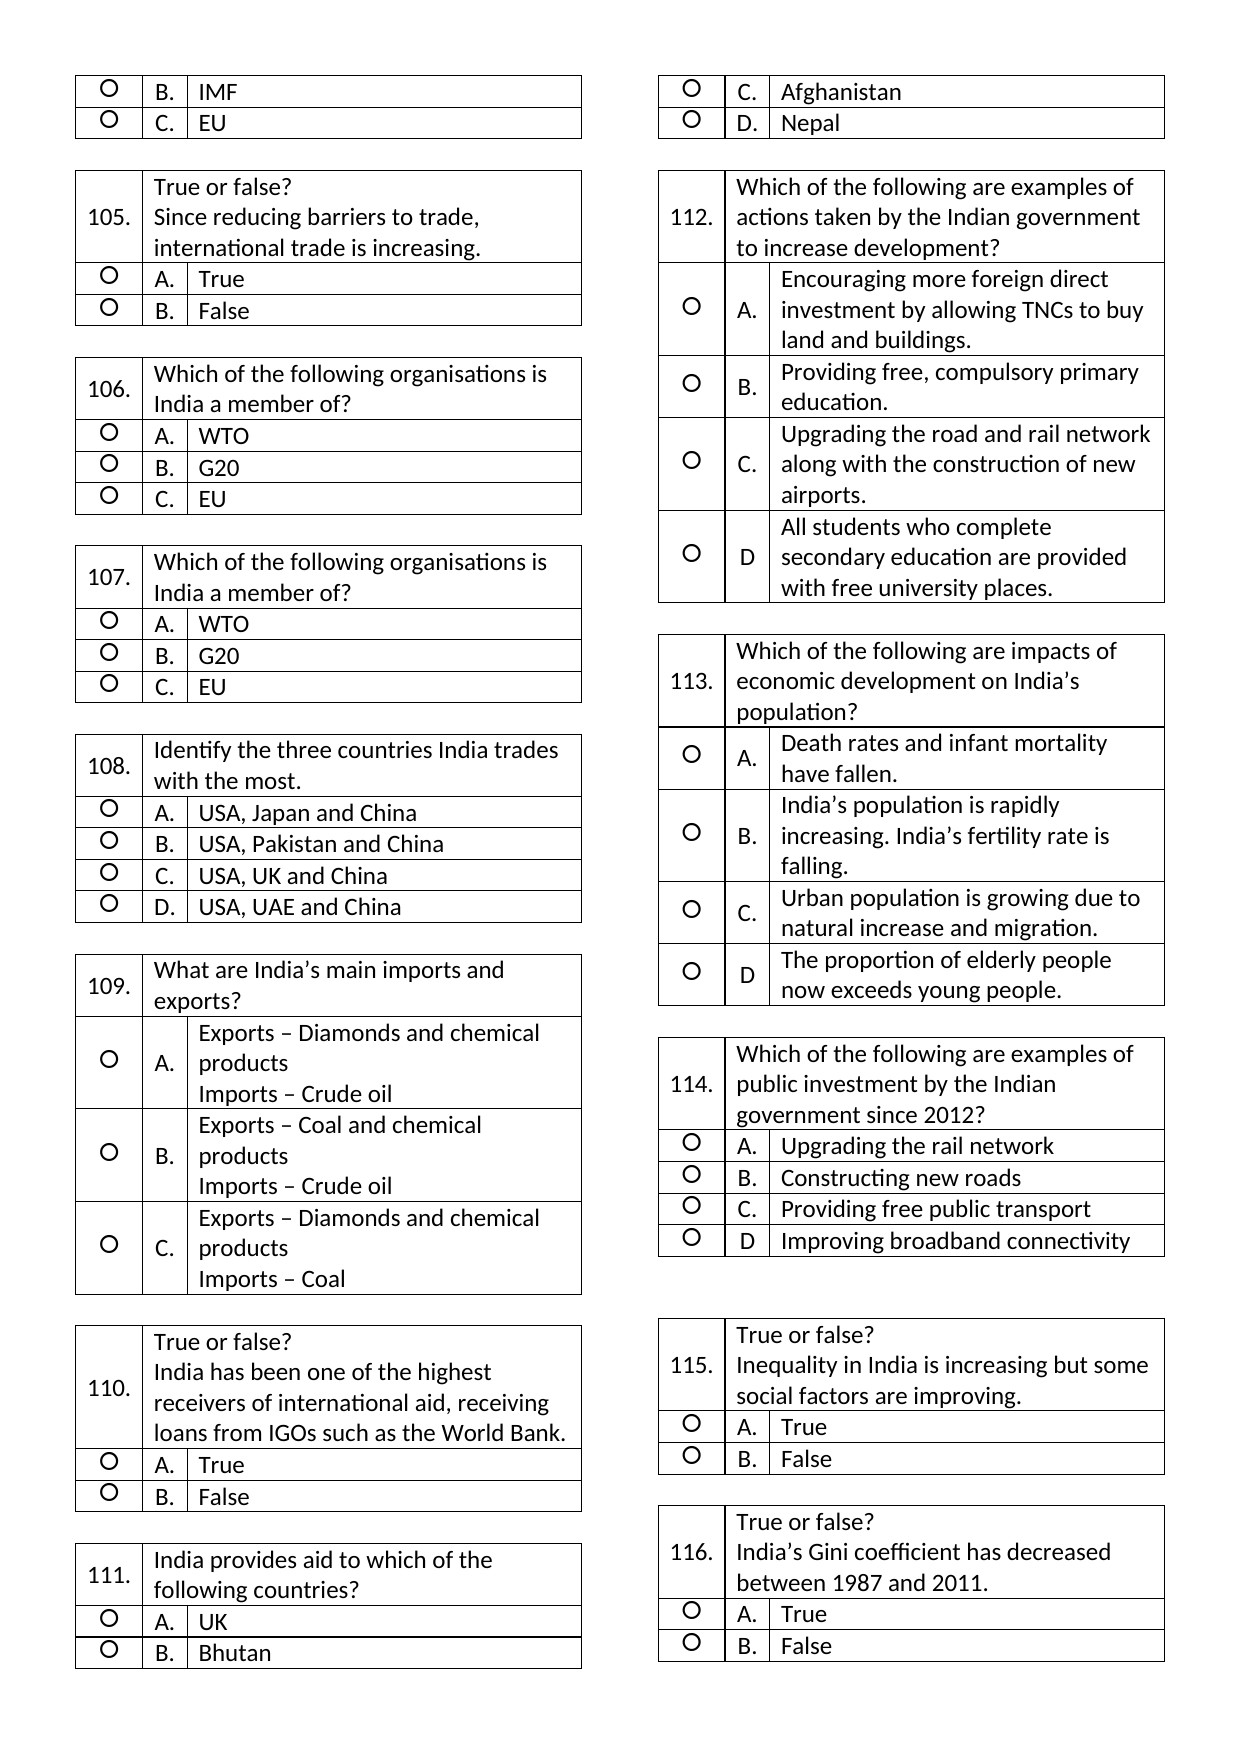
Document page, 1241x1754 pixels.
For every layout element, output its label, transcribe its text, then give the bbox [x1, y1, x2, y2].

table_cell WTO [188, 420, 581, 451]
table_header Identify the three countries India trades with the most. [143, 735, 581, 796]
table_cell [76, 797, 142, 827]
table_cell [76, 483, 142, 514]
table_header Which of the following are impacts of economic development on India’s population? [726, 635, 1164, 726]
table_cell IMF [188, 76, 581, 107]
table_header True or false? India has been one of the highest receivers of international aid, receiving loans from IGOs such as the World Bank. [143, 1326, 581, 1448]
table_header 105. [76, 171, 142, 262]
table_cell False [770, 1630, 1164, 1661]
table_cell A. [143, 420, 187, 451]
table_cell [659, 263, 724, 355]
table_header True or false? India’s Gini coefficient has decreased between 1987 and 2011. [726, 1506, 1164, 1598]
table_cell [659, 728, 724, 788]
table_cell False [188, 1481, 581, 1511]
table_cell UK [188, 1606, 581, 1636]
table_cell [659, 944, 724, 1005]
table_header 106. [76, 358, 142, 419]
table_cell USA, UAE and China [188, 891, 581, 922]
table_cell EU [188, 672, 581, 702]
table_cell [659, 1443, 724, 1473]
table_cell True [188, 263, 581, 294]
table_cell C. [726, 882, 769, 943]
table_cell G20 [188, 640, 581, 671]
table_header 109. [76, 955, 142, 1016]
table_cell B. [143, 828, 187, 859]
table_cell [659, 1599, 724, 1629]
table_cell C. [143, 860, 187, 890]
table_header True or false? Inequality in India is increasing but some social factors are improving. [726, 1319, 1164, 1410]
table_cell A. [143, 1449, 187, 1480]
table_cell India’s population is rapidly increasing. India’s fertility rate is falling. [770, 790, 1164, 881]
table_cell Constructing new roads [770, 1162, 1164, 1192]
table_cell [659, 511, 724, 602]
table_cell [76, 420, 142, 451]
table_cell Exports – Diamonds and chemical products Imports – Coal [188, 1202, 581, 1293]
table_cell A. [143, 797, 187, 827]
table_cell [76, 609, 142, 639]
table_cell A. [726, 1411, 769, 1442]
table_cell B. [143, 1481, 187, 1511]
table_cell True [770, 1599, 1164, 1629]
table_cell [76, 1017, 142, 1108]
table_cell C. [143, 672, 187, 702]
table_cell False [188, 295, 581, 325]
table_cell EU [188, 108, 581, 138]
table_cell [76, 76, 142, 107]
table_cell D [726, 511, 769, 602]
table_cell [76, 1109, 142, 1201]
table_cell [76, 891, 142, 922]
table_cell [659, 1225, 724, 1256]
table_cell [76, 640, 142, 671]
table_cell A. [726, 263, 769, 355]
table_cell C. [143, 483, 187, 514]
table_header 108. [76, 735, 142, 796]
table_cell [76, 263, 142, 294]
table_cell [76, 1202, 142, 1293]
table_cell [76, 672, 142, 702]
table_cell Death rates and infant mortality have fallen. [770, 728, 1164, 788]
table_cell Exports – Coal and chemical products Imports – Crude oil [188, 1109, 581, 1201]
table_cell [76, 452, 142, 482]
table_cell [659, 1162, 724, 1192]
table_cell Nepal [770, 108, 1164, 138]
table_cell B. [143, 1638, 187, 1668]
table_cell [659, 418, 724, 509]
table_cell D. [143, 891, 187, 922]
table_cell [659, 882, 724, 943]
table_cell USA, Pakistan and China [188, 828, 581, 859]
table_cell C. [726, 418, 769, 509]
table_cell Providing free public transport [770, 1194, 1164, 1224]
table_cell [659, 108, 724, 138]
table_cell WTO [188, 609, 581, 639]
table_cell B. [143, 452, 187, 482]
table_cell [659, 1411, 724, 1442]
table_cell USA, Japan and China [188, 797, 581, 827]
table_cell B. [726, 1630, 769, 1661]
table_cell A. [726, 728, 769, 788]
table_cell Providing free, compulsory primary education. [770, 356, 1164, 417]
table_cell A. [726, 1130, 769, 1161]
table_cell D [726, 944, 769, 1005]
table_cell B. [726, 790, 769, 881]
table_cell A. [726, 1599, 769, 1629]
table_cell Exports – Diamonds and chemical products Imports – Crude oil [188, 1017, 581, 1108]
table_cell [76, 1481, 142, 1511]
table_header What are India’s main imports and exports? [143, 955, 581, 1016]
table_cell B. [726, 1162, 769, 1192]
table_cell [659, 356, 724, 417]
table_cell C. [143, 108, 187, 138]
table_header True or false? Since reducing barriers to trade, international trade is increasing. [143, 171, 581, 262]
table_cell Improving broadband connectivity [770, 1225, 1164, 1256]
table_cell G20 [188, 452, 581, 482]
table_cell Upgrading the road and rail network along with the construction of new airports. [770, 418, 1164, 509]
table_cell B. [143, 295, 187, 325]
table_cell [76, 295, 142, 325]
table_cell [76, 1449, 142, 1480]
table_cell D [726, 1225, 769, 1256]
table_header 113. [659, 635, 724, 726]
table_cell [76, 860, 142, 890]
table_cell A. [143, 263, 187, 294]
table_header 112. [659, 171, 724, 262]
table_header 114. [659, 1038, 724, 1129]
table_cell [659, 790, 724, 881]
table_cell A. [143, 609, 187, 639]
table_header 107. [76, 546, 142, 607]
table_cell [659, 1630, 724, 1661]
table_cell USA, UK and China [188, 860, 581, 890]
table_header Which of the following organisations is India a member of? [143, 358, 581, 419]
table_cell Urban population is growing due to natural increase and migration. [770, 882, 1164, 943]
table_cell [659, 76, 724, 107]
table_header Which of the following are examples of public investment by the Indian government since 2012? [726, 1038, 1164, 1129]
table_cell Encouraging more foreign direct investment by allowing TNCs to buy land and buildings. [770, 263, 1164, 355]
table_header 111. [76, 1544, 142, 1605]
table_cell The proportion of elderly people now exceeds young people. [770, 944, 1164, 1005]
table_cell A. [143, 1017, 187, 1108]
table_cell All students who complete secondary education are provided with free university places. [770, 511, 1164, 602]
table_cell False [770, 1443, 1164, 1473]
table_cell [659, 1194, 724, 1224]
table_cell [76, 1606, 142, 1636]
table_cell True [188, 1449, 581, 1480]
table_cell B. [143, 1109, 187, 1201]
table_cell C. [726, 76, 769, 107]
table_cell B. [726, 356, 769, 417]
table_header 115. [659, 1319, 724, 1410]
table_cell Bhutan [188, 1638, 581, 1668]
table_cell True [770, 1411, 1164, 1442]
table_cell Upgrading the rail network [770, 1130, 1164, 1161]
table_header 116. [659, 1506, 724, 1598]
table_cell B. [143, 640, 187, 671]
table_cell B. [143, 76, 187, 107]
table_cell [76, 108, 142, 138]
table_cell C. [143, 1202, 187, 1293]
table_header Which of the following organisations is India a member of? [143, 546, 581, 607]
table_cell [76, 828, 142, 859]
table_cell EU [188, 483, 581, 514]
table_cell Afghanistan [770, 76, 1164, 107]
table_header 110. [76, 1326, 142, 1448]
table_header India provides aid to which of the following countries? [143, 1544, 581, 1605]
table_cell C. [726, 1194, 769, 1224]
table_cell [659, 1130, 724, 1161]
table_cell D. [726, 108, 769, 138]
table_cell A. [143, 1606, 187, 1636]
table_cell [76, 1638, 142, 1668]
table_cell B. [726, 1443, 769, 1473]
table_header Which of the following are examples of actions taken by the Indian government to increase development? [726, 171, 1164, 262]
